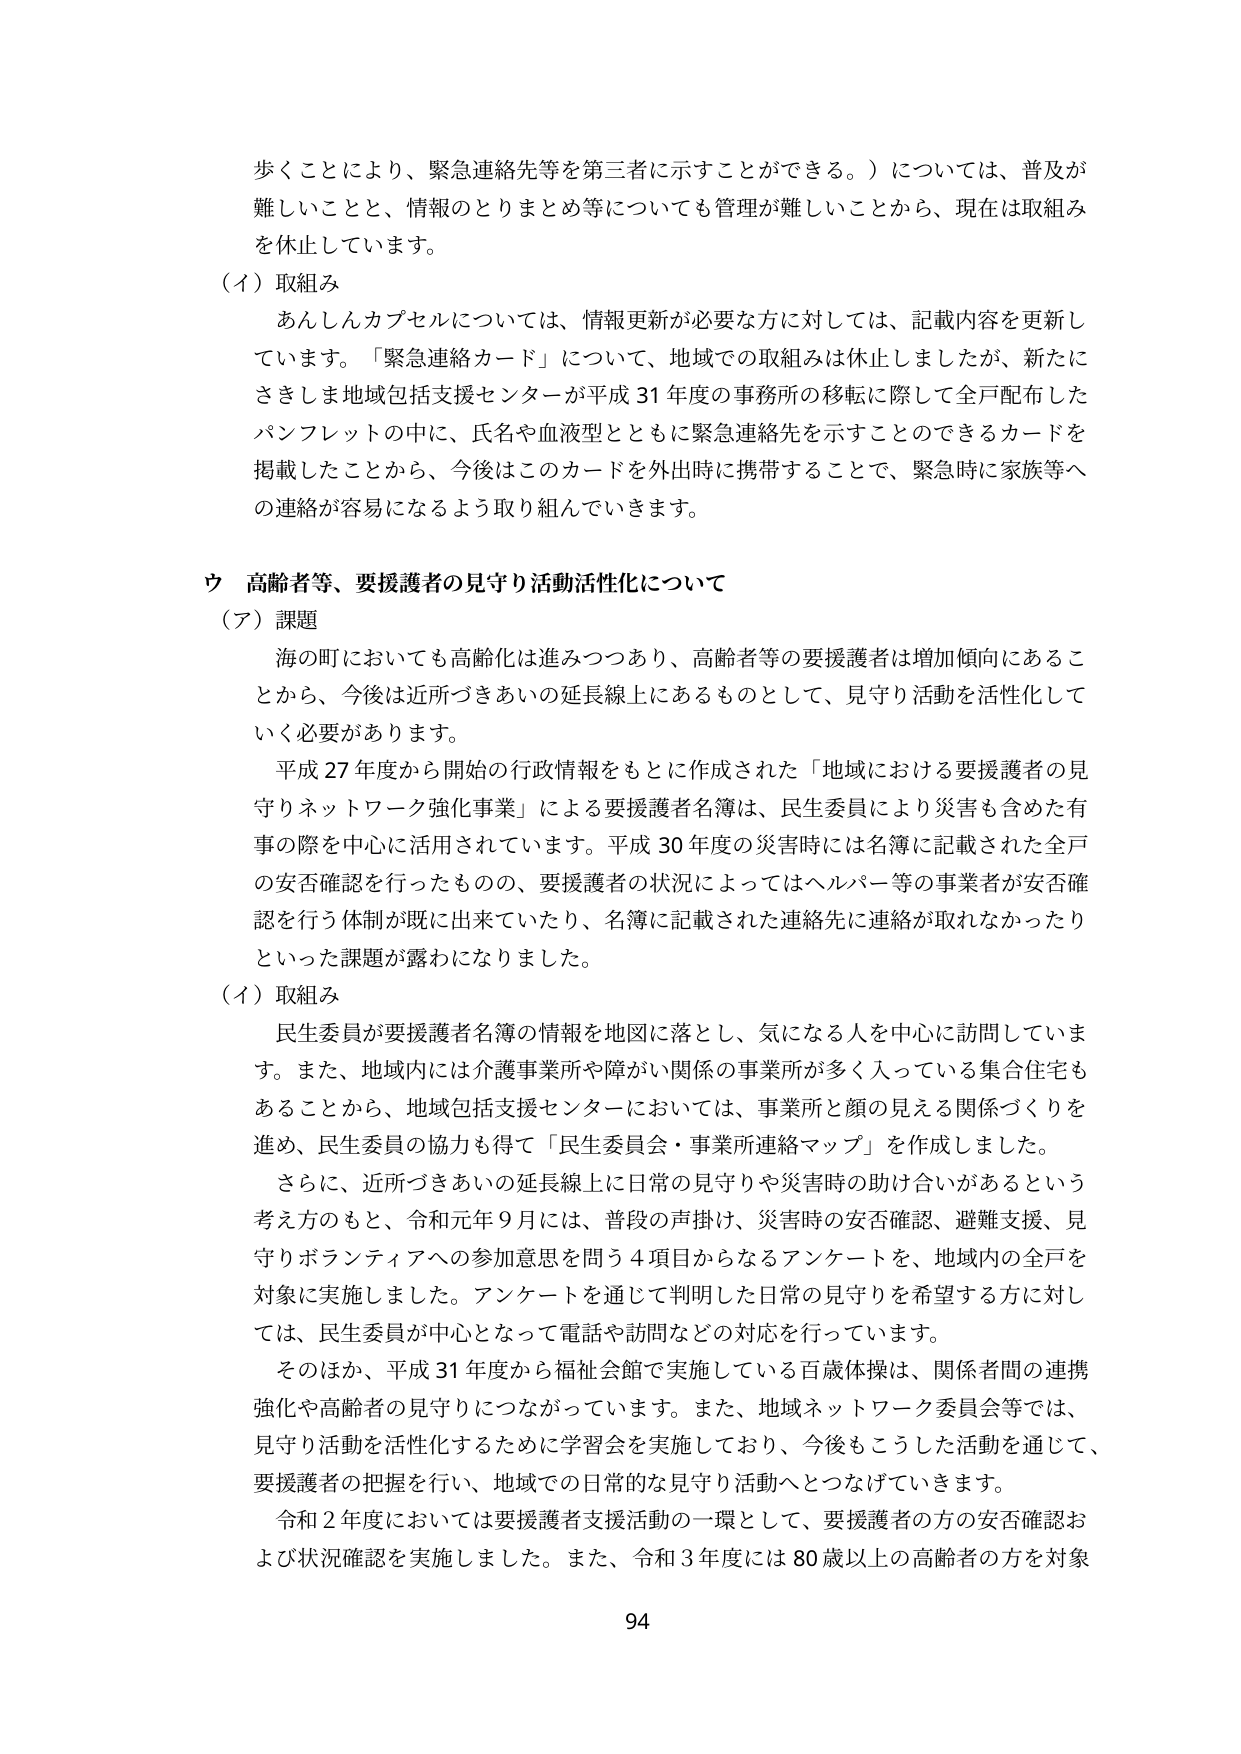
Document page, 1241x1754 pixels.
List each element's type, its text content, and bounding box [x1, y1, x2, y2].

text （ア）課題 [187, 600, 1090, 638]
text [253, 150, 1090, 263]
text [253, 1500, 1090, 1575]
text （イ）取組み [187, 263, 1090, 300]
text そのほか、平成31年度から福祉会館で実施している百歳体操は、関係者間の連携強化や高齢者の見守りにつながっています。また、地域ネットワーク委員会等では、見守り活動を活性化するために学習会を実施しており、今後もこうした活動を通じて、要援護者の把握を行い、地域での日常的な見守り活動へとつなげていきます。 [253, 1350, 1090, 1500]
text あんしんカプセルについては、情報更新が必要な方に対しては、記載内容を更新しています。「緊急連絡カード」について、地域での取組みは休止しましたが、新たにさきしま地域包括支援センターが平成31年度の事務所の移転に際して全戸配布したパンフレットの中に、氏名や血液型とともに緊急連絡先を示すことのできるカードを掲載したことから、今後はこのカードを外出時に携帯することで、緊急時に家族等への連絡が容易になるよう取り組んでいきます。 [253, 300, 1090, 525]
text さらに、近所づきあいの延長線上に日常の見守りや災害時の助け合いがあるという考え方のもと、令和元年９月には、普段の声掛け、災害時の安否確認、避難支援、見守りボランティアへの参加意思を問う４項目からなるアンケートを、地域内の全戸を対象に実施しました。アンケートを通じて判明した日常の見守りを希望する方に対しては、民生委員が中心となって電話や訪問などの対応を行っています。 [253, 1163, 1090, 1350]
text 平成27年度から開始の行政情報をもとに作成された「地域における要援護者の見守りネットワーク強化事業」による要援護者名簿は、民生委員により災害も含めた有事の際を中心に活用されています。平成30年度の災害時には名簿に記載された全戸の安否確認を行ったものの、要援護者の状況によってはヘルパー等の事業者が安否確認を行う体制が既に出来ていたり、名簿に記載された連絡先に連絡が取れなかったりといった課題が露わになりました。 [253, 750, 1090, 975]
text （イ）取組み [187, 975, 1090, 1013]
text ウ 高齢者等、要援護者の見守り活動活性化について [202, 563, 1090, 600]
text 海の町においても高齢化は進みつつあり、高齢者等の要援護者は増加傾向にあることから、今後は近所づきあいの延長線上にあるものとして、見守り活動を活性化していく必要があります。 [253, 638, 1090, 750]
text 民生委員が要援護者名簿の情報を地図に落とし、気になる人を中心に訪問しています。また、地域内には介護事業所や障がい関係の事業所が多く入っている集合住宅もあることから、地域包括支援センターにおいては、事業所と顔の見える関係づくりを進め、民生委員の協力も得て「民生委員会・事業所連絡マップ」を作成しました。 [253, 1013, 1090, 1163]
